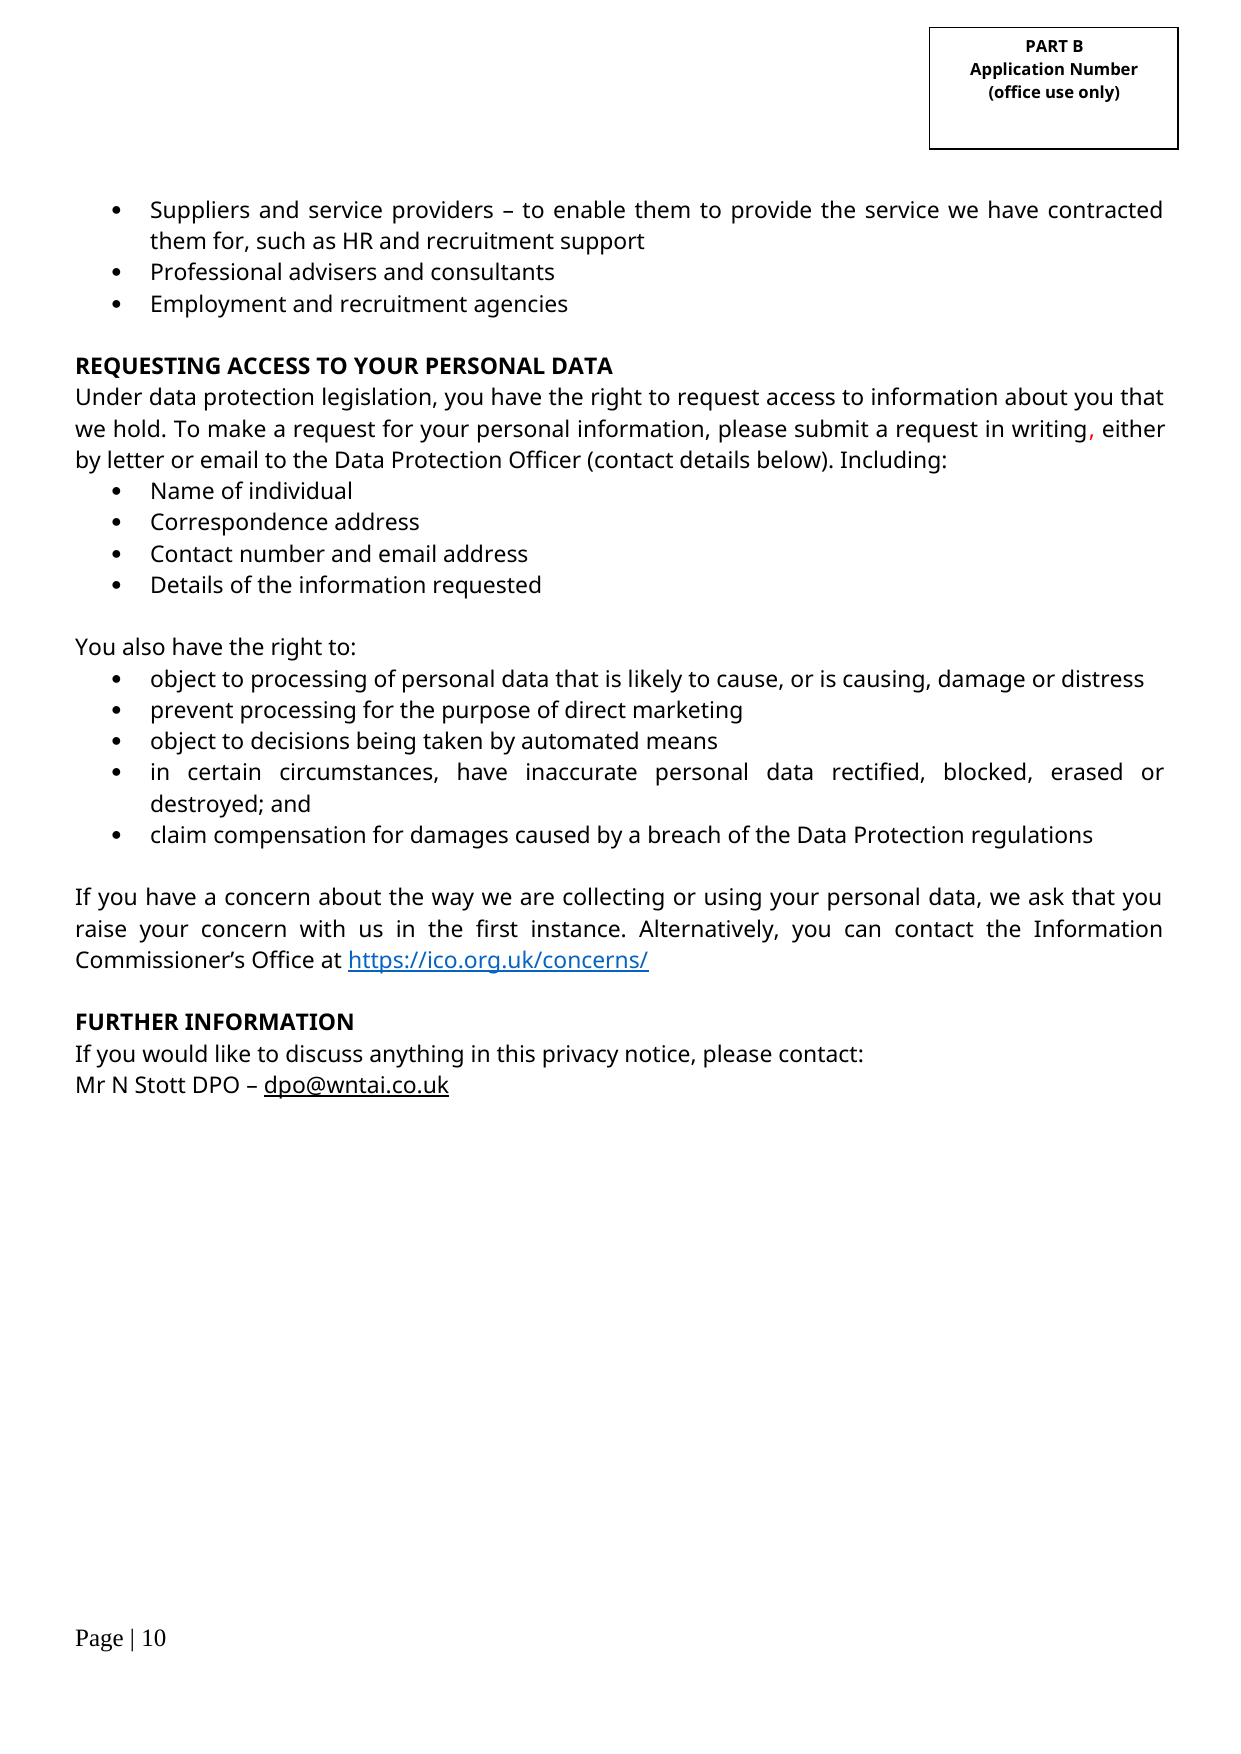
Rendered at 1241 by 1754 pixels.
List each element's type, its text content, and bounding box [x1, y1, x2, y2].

text FURTHER INFORMATION [75, 1006, 1165, 1037]
text You also have the right to: [75, 631, 1165, 662]
list Correspondence address [112, 506, 1165, 537]
text Mr N Stott DPO – dpo@wntai.co.uk [75, 1069, 1165, 1100]
list Contact number and email address [112, 537, 1165, 569]
list object to processing of personal data that is likely to cause, or is causing, damage or distress [112, 662, 1165, 694]
list Professional advisers and consultants [112, 256, 1165, 287]
list Employment and recruitment agencies [112, 287, 1165, 319]
text If you would like to discuss anything in this privacy notice, please contact: [75, 1037, 1165, 1069]
list prevent processing for the purpose of direct marketing [112, 694, 1165, 725]
list object to decisions being taken by automated means [112, 725, 1165, 756]
text REQUESTING ACCESS TO YOUR PERSONAL DATA [75, 350, 1165, 381]
list in certain circumstances, have inaccurate personal data rectified, blocked, erased or destroyed; and [112, 756, 1165, 819]
list Details of the information requested [112, 569, 1165, 600]
list claim compensation for damages caused by a breach of the Data Protection regulations [112, 819, 1165, 850]
list Name of individual [112, 475, 1165, 506]
list Suppliers and service providers – to enable them to provide the service we have contracted them for, such as HR and recruitment support [112, 194, 1165, 256]
text If you have a concern about the way we are collecting or using your personal data, we ask that you raise your concern with us in the first instance. Alternatively, you can contact the Information Commissioner’s Office at https://ico.org.uk/concerns/ [75, 881, 1165, 975]
text Under data protection legislation, you have the right to request access to information about you that we hold. To make a request for your personal information, please submit a request in writing, either by letter or email to the Data Protection Officer (contact details below). Including: [75, 381, 1165, 475]
